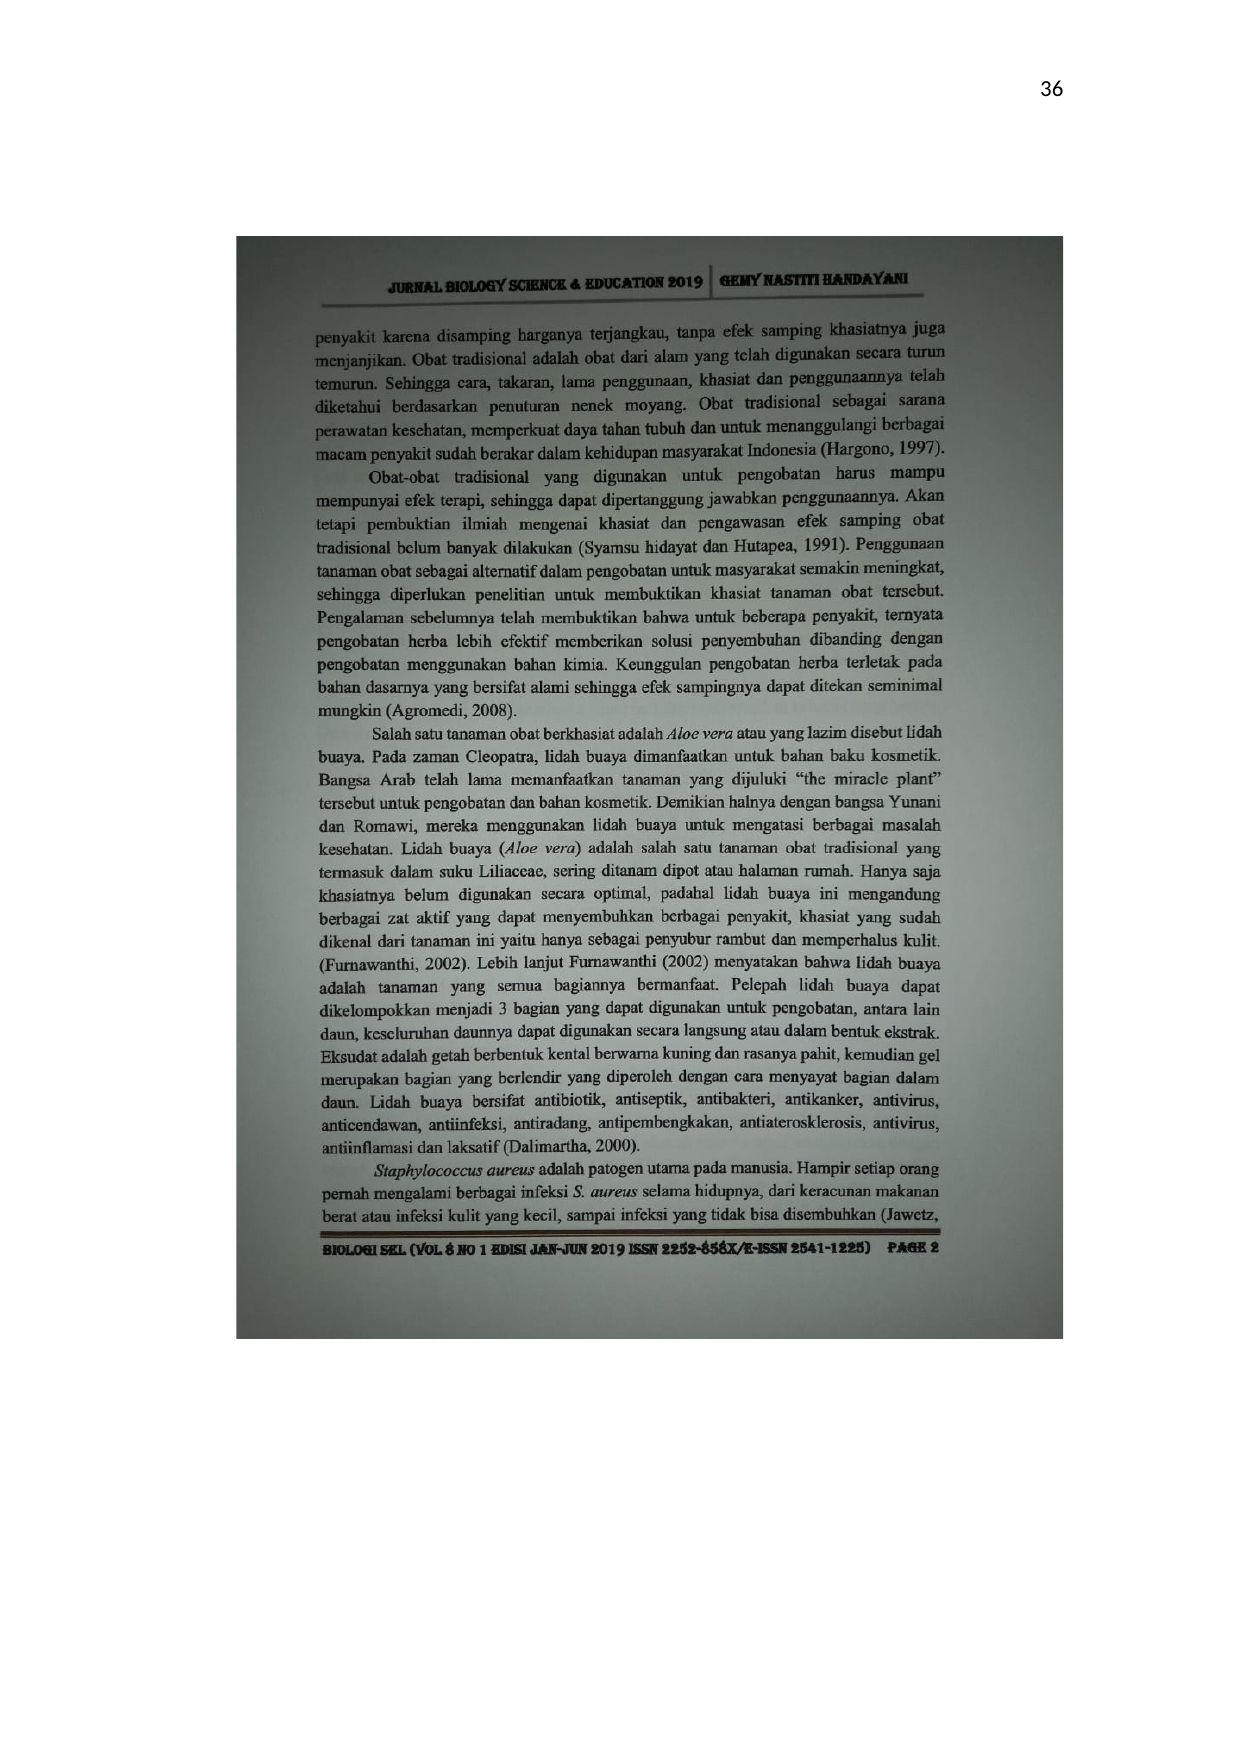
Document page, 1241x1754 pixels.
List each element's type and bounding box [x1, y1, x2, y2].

picture [236, 236, 1064, 1339]
